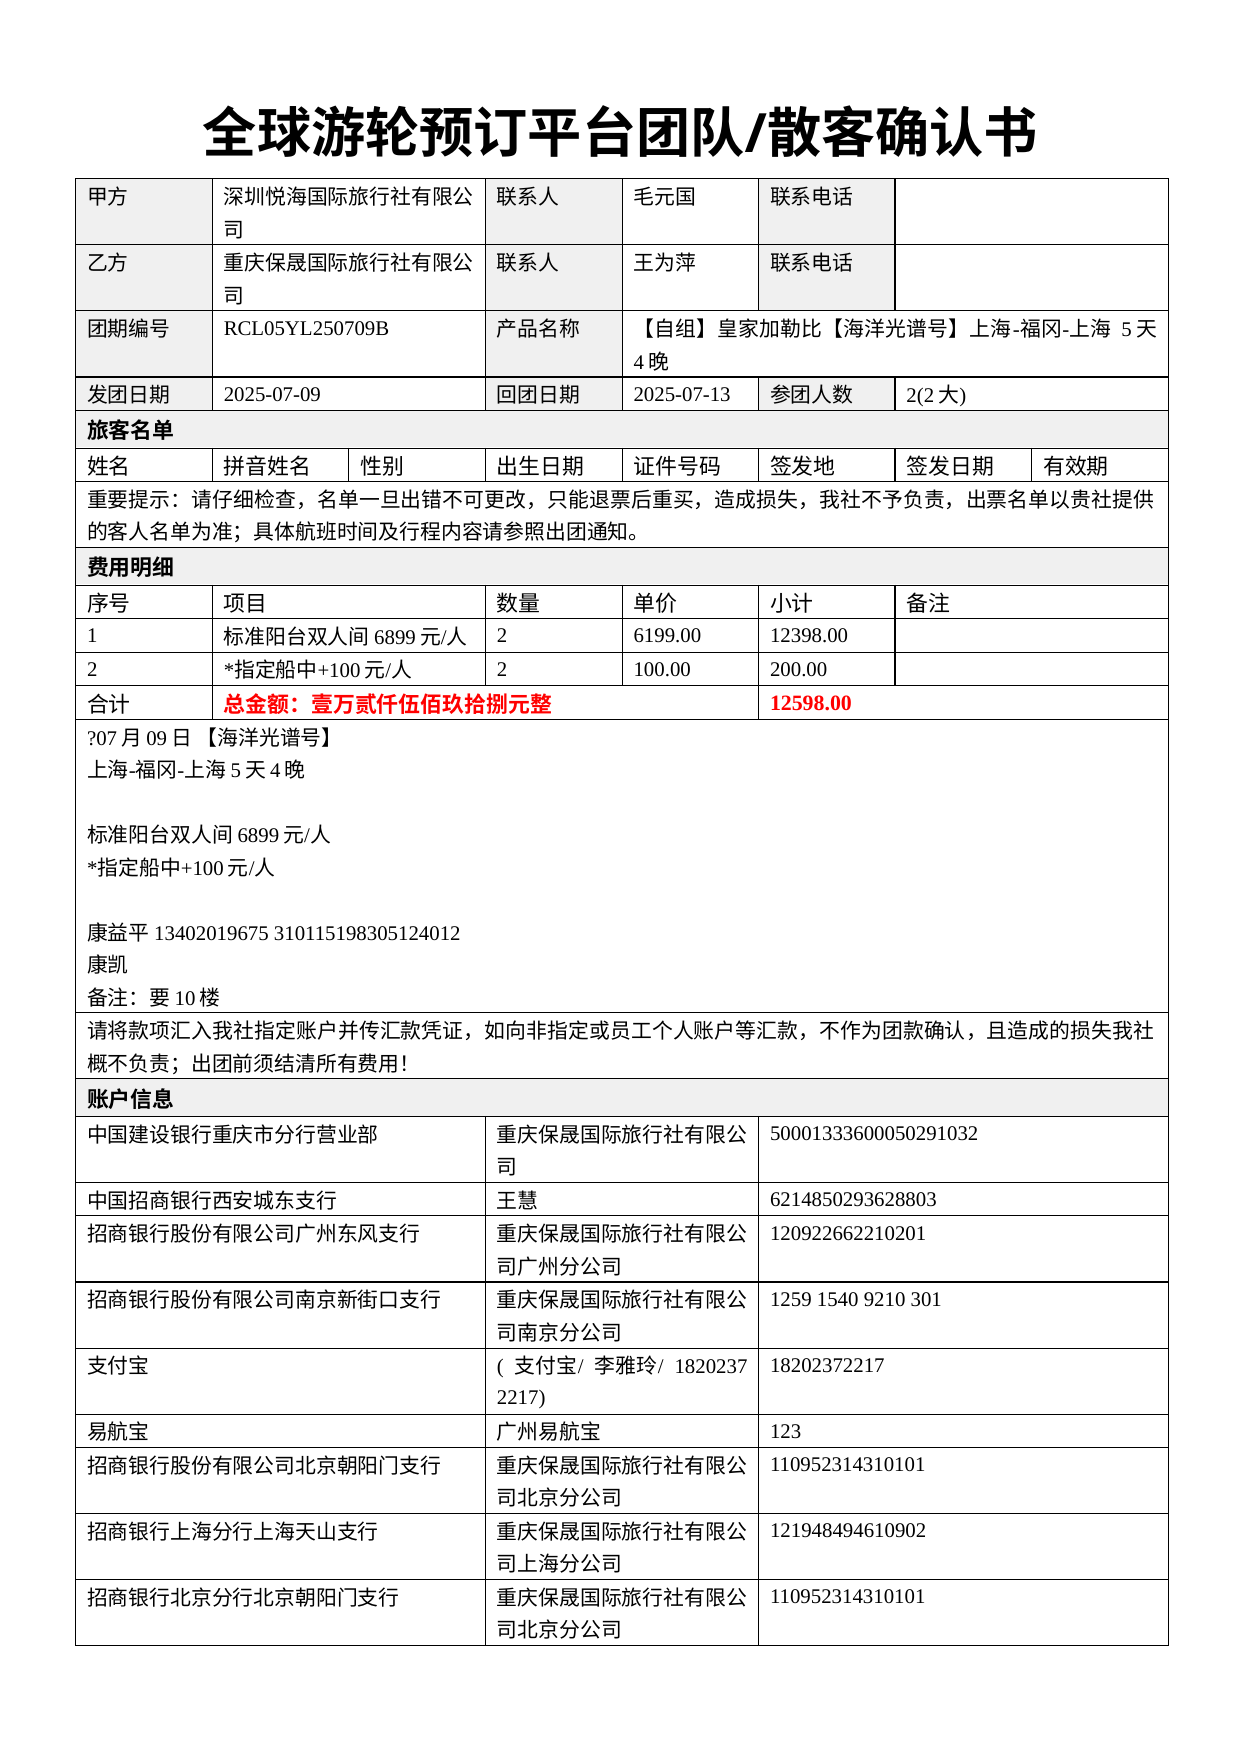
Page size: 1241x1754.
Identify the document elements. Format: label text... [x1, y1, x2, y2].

table_cell 团期编号 [76, 311, 212, 376]
table_cell ?07月09日 【海洋光谱号】 上海-福冈-上海 5天4晚 标准阳台双人间 6899元/人 *指定船中+100元/人 康益平 13402019675 310115198305124012 康凯 备注：要10楼 [76, 720, 1168, 1012]
table_cell 12398.00 [759, 619, 894, 652]
table_cell 中国建设银行重庆市分行营业部 [76, 1117, 485, 1182]
table_cell 18202372217 [759, 1349, 1168, 1413]
table_cell 费用明细 [76, 548, 1168, 584]
table_cell 123 [759, 1415, 1168, 1447]
table_cell 序号 [76, 586, 212, 618]
table_cell 招商银行股份有限公司南京新街口支行 [76, 1283, 485, 1347]
table_cell 性别 [349, 449, 485, 481]
table_cell 招商银行股份有限公司广州东风支行 [76, 1216, 485, 1281]
table_cell [896, 653, 1168, 685]
table_cell 单价 [623, 586, 758, 618]
table_cell 王慧 [486, 1183, 758, 1215]
table_cell 110952314310101 [759, 1580, 1168, 1645]
table_cell 重庆保晟国际旅行社有限公司 [213, 245, 485, 310]
table_header 毛元国 [623, 179, 758, 244]
table_cell 联系电话 [759, 245, 894, 310]
table_cell ( 支付宝/ 李雅玲/ 18202372217) [486, 1349, 758, 1413]
table_cell [896, 245, 1168, 310]
table_cell 12598.00 [759, 686, 1168, 719]
table_cell 产品名称 [486, 311, 622, 376]
table_cell 2025-07-09 [213, 378, 485, 410]
table_cell 200.00 [759, 653, 894, 685]
table_cell 旅客名单 [76, 411, 1168, 447]
table_cell 乙方 [76, 245, 212, 310]
table_cell 招商银行上海分行上海天山支行 [76, 1514, 485, 1579]
table_cell 证件号码 [623, 449, 758, 481]
table_cell 易航宝 [76, 1415, 485, 1447]
table_cell 100.00 [623, 653, 758, 685]
table_cell 110952314310101 [759, 1448, 1168, 1513]
table_cell 1259 1540 9210 301 [759, 1283, 1168, 1347]
table_cell 签发日期 [896, 449, 1031, 481]
table_cell 6214850293628803 [759, 1183, 1168, 1215]
table_cell 出生日期 [486, 449, 622, 481]
table_cell 发团日期 [76, 378, 212, 410]
table_cell 签发地 [759, 449, 894, 481]
table_cell 2 [76, 653, 212, 685]
table_cell 121948494610902 [759, 1514, 1168, 1579]
table_cell [896, 619, 1168, 652]
table_cell 广州易航宝 [486, 1415, 758, 1447]
table_cell 重庆保晟国际旅行社有限公司上海分公司 [486, 1514, 758, 1579]
table_cell 回团日期 [486, 378, 622, 410]
table_cell 120922662210201 [759, 1216, 1168, 1281]
table_cell 请将款项汇入我社指定账户并传汇款凭证，如向非指定或员工个人账户等汇款，不作为团款确认，且造成的损失我社概不负责；出团前须结清所有费用！ [76, 1013, 1168, 1078]
text 全球游轮预订平台团队/散客确认书 [75, 81, 1165, 178]
table_cell 标准阳台双人间 6899元/人 [213, 619, 485, 652]
table_cell 重庆保晟国际旅行社有限公司北京分公司 [486, 1448, 758, 1513]
table_cell 重要提示：请仔细检查，名单一旦出错不可更改，只能退票后重买，造成损失，我社不予负责，出票名单以贵社提供的客人名单为准；具体航班时间及行程内容请参照出团通知。 [76, 482, 1168, 547]
table_cell 总金额：壹万贰仟伍佰玖拾捌元整 [213, 686, 758, 719]
table_header 联系人 [486, 179, 622, 244]
table_cell 招商银行北京分行北京朝阳门支行 [76, 1580, 485, 1645]
table_cell 账户信息 [76, 1079, 1168, 1116]
table_cell 重庆保晟国际旅行社有限公司北京分公司 [486, 1580, 758, 1645]
table_cell 有效期 [1032, 449, 1168, 481]
table_cell 联系人 [486, 245, 622, 310]
table_header 联系电话 [759, 179, 894, 244]
table_cell 项目 [213, 586, 485, 618]
table_cell 支付宝 [76, 1349, 485, 1413]
table_cell 中国招商银行西安城东支行 [76, 1183, 485, 1215]
table_cell 2 [486, 653, 622, 685]
table_cell 拼音姓名 [213, 449, 348, 481]
table_cell 2025-07-13 [623, 378, 758, 410]
table_cell 2 [486, 619, 622, 652]
table_cell 6199.00 [623, 619, 758, 652]
table_header [896, 179, 1168, 244]
table_cell 【自组】皇家加勒比【海洋光谱号】上海-福冈-上海 5天4晚 [623, 311, 1168, 376]
table_cell 合计 [76, 686, 212, 719]
table_cell 备注 [896, 586, 1168, 618]
table_cell 招商银行股份有限公司北京朝阳门支行 [76, 1448, 485, 1513]
table_header 甲方 [76, 179, 212, 244]
table_cell 重庆保晟国际旅行社有限公司 [486, 1117, 758, 1182]
table_cell RCL05YL250709B [213, 311, 485, 376]
table_cell 2(2大) [896, 378, 1168, 410]
table_cell 王为萍 [623, 245, 758, 310]
table_cell 参团人数 [759, 378, 894, 410]
table_cell *指定船中+100元/人 [213, 653, 485, 685]
table_cell 重庆保晟国际旅行社有限公司广州分公司 [486, 1216, 758, 1281]
table_cell 姓名 [76, 449, 212, 481]
table_cell 1 [76, 619, 212, 652]
table_cell 重庆保晟国际旅行社有限公司南京分公司 [486, 1283, 758, 1347]
table_cell 小计 [759, 586, 894, 618]
table_header 深圳悦海国际旅行社有限公司 [213, 179, 485, 244]
table_cell 数量 [486, 586, 622, 618]
table_cell 50001333600050291032 [759, 1117, 1168, 1182]
